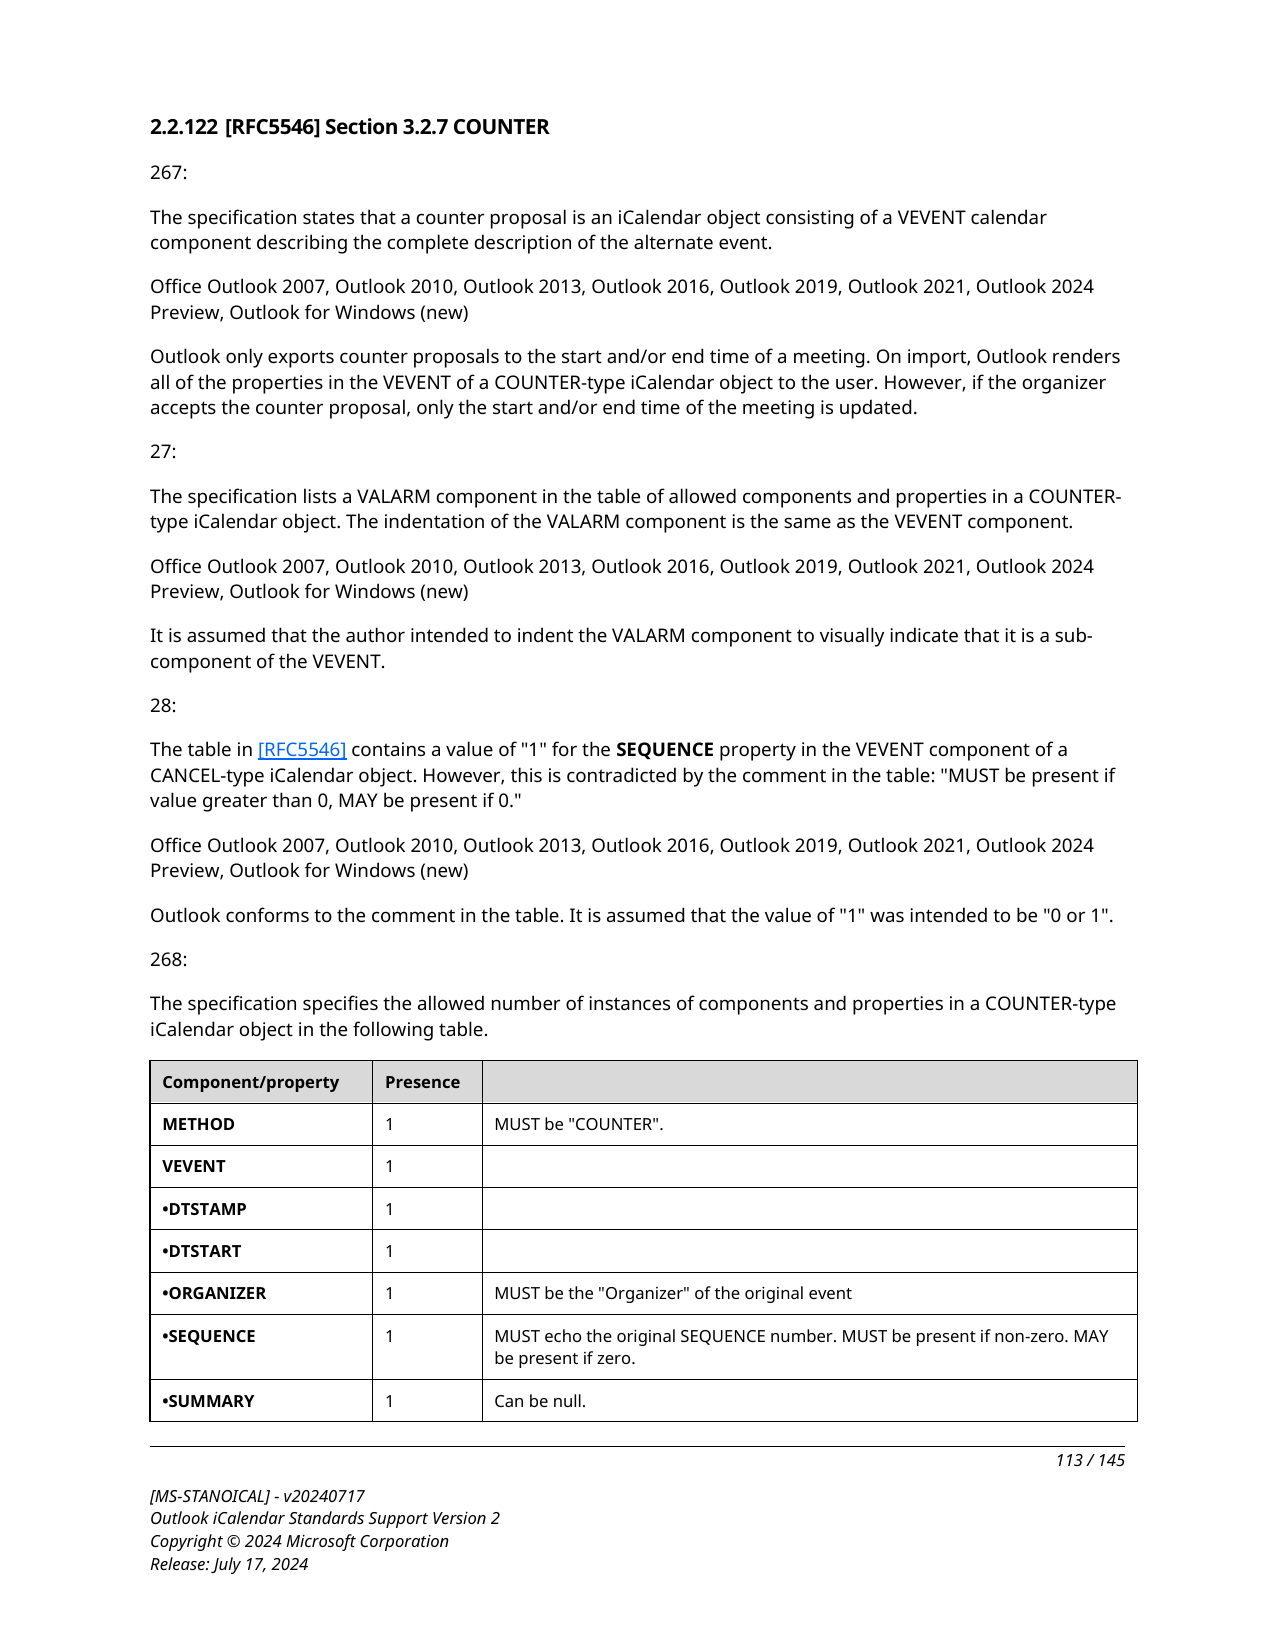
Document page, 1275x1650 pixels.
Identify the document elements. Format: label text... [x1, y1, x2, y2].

text Outlook conforms to the comment in the table. It is assumed that the value of "1" was intended to be "0 or 1". [150, 902, 1125, 927]
text The table in [RFC5546] contains a value of "1" for the SEQUENCE property in the VEVENT component of a CANCEL-type iCalendar object. However, this is contradicted by the comment in the table: "MUST be present if value greater than 0, MAY be present if 0." [150, 737, 1125, 813]
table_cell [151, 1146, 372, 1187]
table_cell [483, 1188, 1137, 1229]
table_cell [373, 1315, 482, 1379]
text Office Outlook 2007, Outlook 2010, Outlook 2013, Outlook 2016, Outlook 2019, Outlook 2021, Outlook 2024 Preview, Outlook for Windows (new) [150, 553, 1125, 604]
text V0267: [150, 160, 1125, 185]
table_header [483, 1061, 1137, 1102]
text C0028: [150, 692, 1125, 718]
text Office Outlook 2007, Outlook 2010, Outlook 2013, Outlook 2016, Outlook 2019, Outlook 2021, Outlook 2024 Preview, Outlook for Windows (new) [150, 274, 1125, 325]
text The specification specifies the allowed number of instances of components and properties in a COUNTER-type iCalendar object in the following table. [150, 990, 1125, 1041]
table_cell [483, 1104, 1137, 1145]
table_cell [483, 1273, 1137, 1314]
text Outlook only exports counter proposals to the start and/or end time of a meeting. On import, Outlook renders all of the properties in the VEVENT of a COUNTER-type iCalendar object to the user. However, if the organizer accepts the counter proposal, only the start and/or end time of the meeting is updated. [150, 343, 1125, 420]
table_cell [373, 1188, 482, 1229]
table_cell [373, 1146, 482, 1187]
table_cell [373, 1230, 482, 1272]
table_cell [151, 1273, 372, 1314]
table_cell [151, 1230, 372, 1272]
subtitle [RFC5546] Section 3.2.7 COUNTER [150, 112, 1125, 141]
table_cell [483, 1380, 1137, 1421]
text Office Outlook 2007, Outlook 2010, Outlook 2013, Outlook 2016, Outlook 2019, Outlook 2021, Outlook 2024 Preview, Outlook for Windows (new) [150, 832, 1125, 883]
text The specification lists a VALARM component in the table of allowed components and properties in a COUNTER-type iCalendar object. The indentation of the VALARM component is the same as the VEVENT component. [150, 483, 1125, 534]
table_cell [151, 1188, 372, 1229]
text The specification states that a counter proposal is an iCalendar object consisting of a VEVENT calendar component describing the complete description of the alternate event. [150, 204, 1125, 255]
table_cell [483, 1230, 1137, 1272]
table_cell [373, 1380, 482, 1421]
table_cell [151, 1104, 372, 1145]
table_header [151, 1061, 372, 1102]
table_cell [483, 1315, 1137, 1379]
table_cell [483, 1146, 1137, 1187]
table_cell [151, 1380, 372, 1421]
text C0027: [150, 439, 1125, 464]
text It is assumed that the author intended to indent the VALARM component to visually indicate that it is a sub-component of the VEVENT. [150, 623, 1125, 674]
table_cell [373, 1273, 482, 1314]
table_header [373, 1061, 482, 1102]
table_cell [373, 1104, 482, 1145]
text V0268: [150, 946, 1125, 972]
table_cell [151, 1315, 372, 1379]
